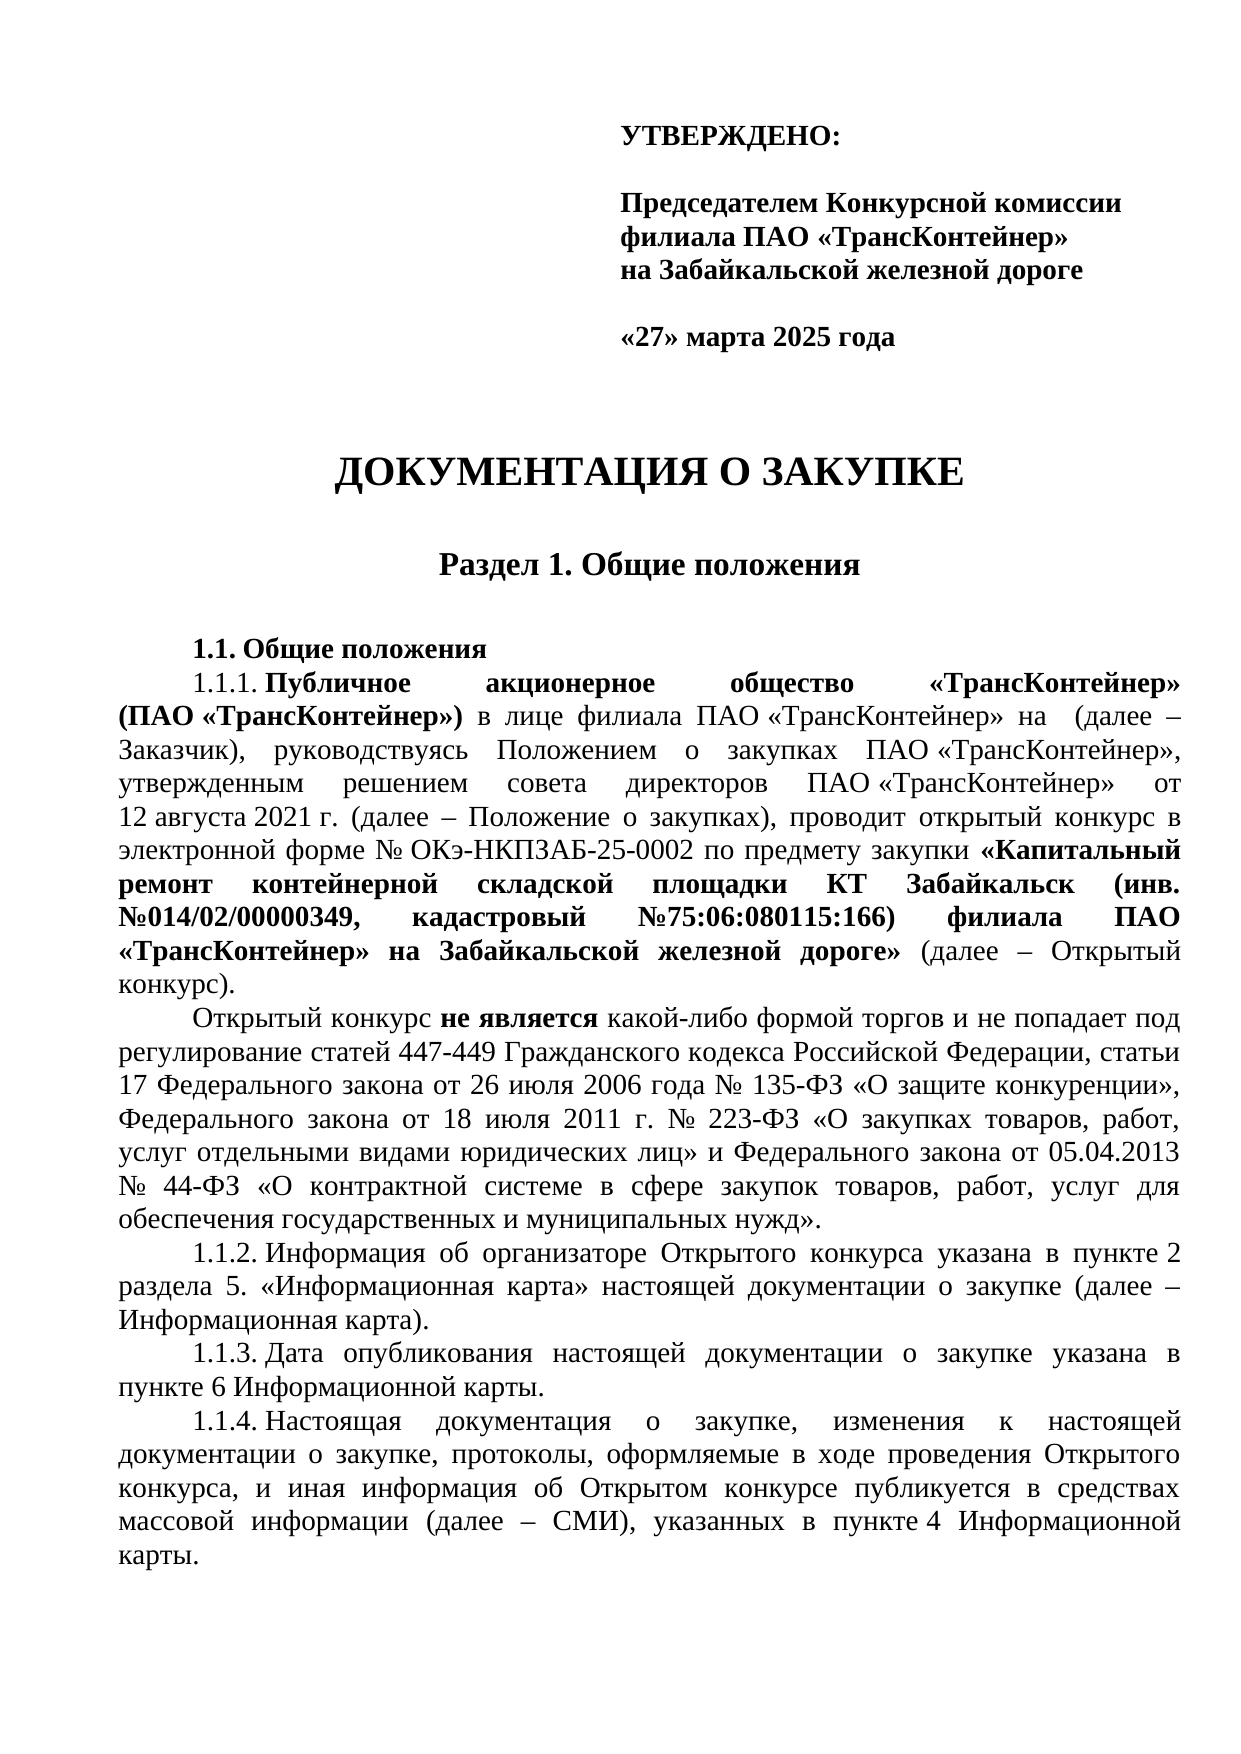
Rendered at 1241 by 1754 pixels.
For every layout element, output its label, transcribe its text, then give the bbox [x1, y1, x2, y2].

text Председателем Конкурсной комиссии филиала ПАО «ТрансКонтейнер» на Забайкальской железной дороге [620, 185, 1181, 286]
text «27» марта 2025 года [620, 319, 1181, 353]
text Открытый конкурс не является какой-либо формой торгов и не попадает под регулирование статей 447-449 Гражданского кодекса Российской Федерации, статьи 17 Федерального закона от 26 июля 2006 года № 135-ФЗ «О защите конкуренции», Федерального закона от 18 июля 2011 г. № 223-ФЗ «О закупках товаров, работ, услуг отдельными видами юридических лиц» и Федерального закона от 05.04.2013 № 44-ФЗ «О контрактной системе в сфере закупок товаров, работ, услуг для обеспечения государственных и муниципальных нужд». [118, 1000, 1181, 1235]
list Общие положения [118, 631, 1181, 665]
text ДОКУМЕНТАЦИЯ О ЗАКУПКЕ [118, 447, 1181, 495]
text УТВЕРЖДЕНО: [620, 118, 1196, 152]
list Настоящая документация о закупке, изменения к настоящей документации о закупке, протоколы, оформляемые в ходе проведения Открытого конкурса, и иная информация об Открытом конкурсе публикуется в средствах массовой информации (далее – СМИ), указанных в пункте 4 Информационной карты. [118, 1403, 1181, 1570]
list Дата опубликования настоящей документации о закупке указана в пункте 6 Информационной карты. [118, 1336, 1181, 1403]
list Публичное акционерное общество «ТрансКонтейнер» (ПАО «ТрансКонтейнер») в лице филиала ПАО «ТрансКонтейнер» на (далее – Заказчик), руководствуясь Положением о закупках ПАО «ТрансКонтейнер», утвержденным решением совета директоров ПАО «ТрансКонтейнер» от 12 августа 2021 г. (далее – Положение о закупках), проводит открытый конкурс в электронной форме № ОКэ-НКПЗАБ-25-0002 по предмету закупки «Капитальный ремонт контейнерной складской площадки КТ Забайкальск (инв. №014/02/00000349, кадастровый №75:06:080115:166) филиала ПАО «ТрансКонтейнер» на Забайкальской железной дороге» (далее – Открытый конкурс). [118, 665, 1181, 1000]
list Информация об организаторе Открытого конкурса указана в пункте 2 раздела 5. «Информационная карта» настоящей документации о закупке (далее – Информационная карта). [118, 1235, 1181, 1336]
text Раздел 1. Общие положения [118, 544, 1181, 582]
